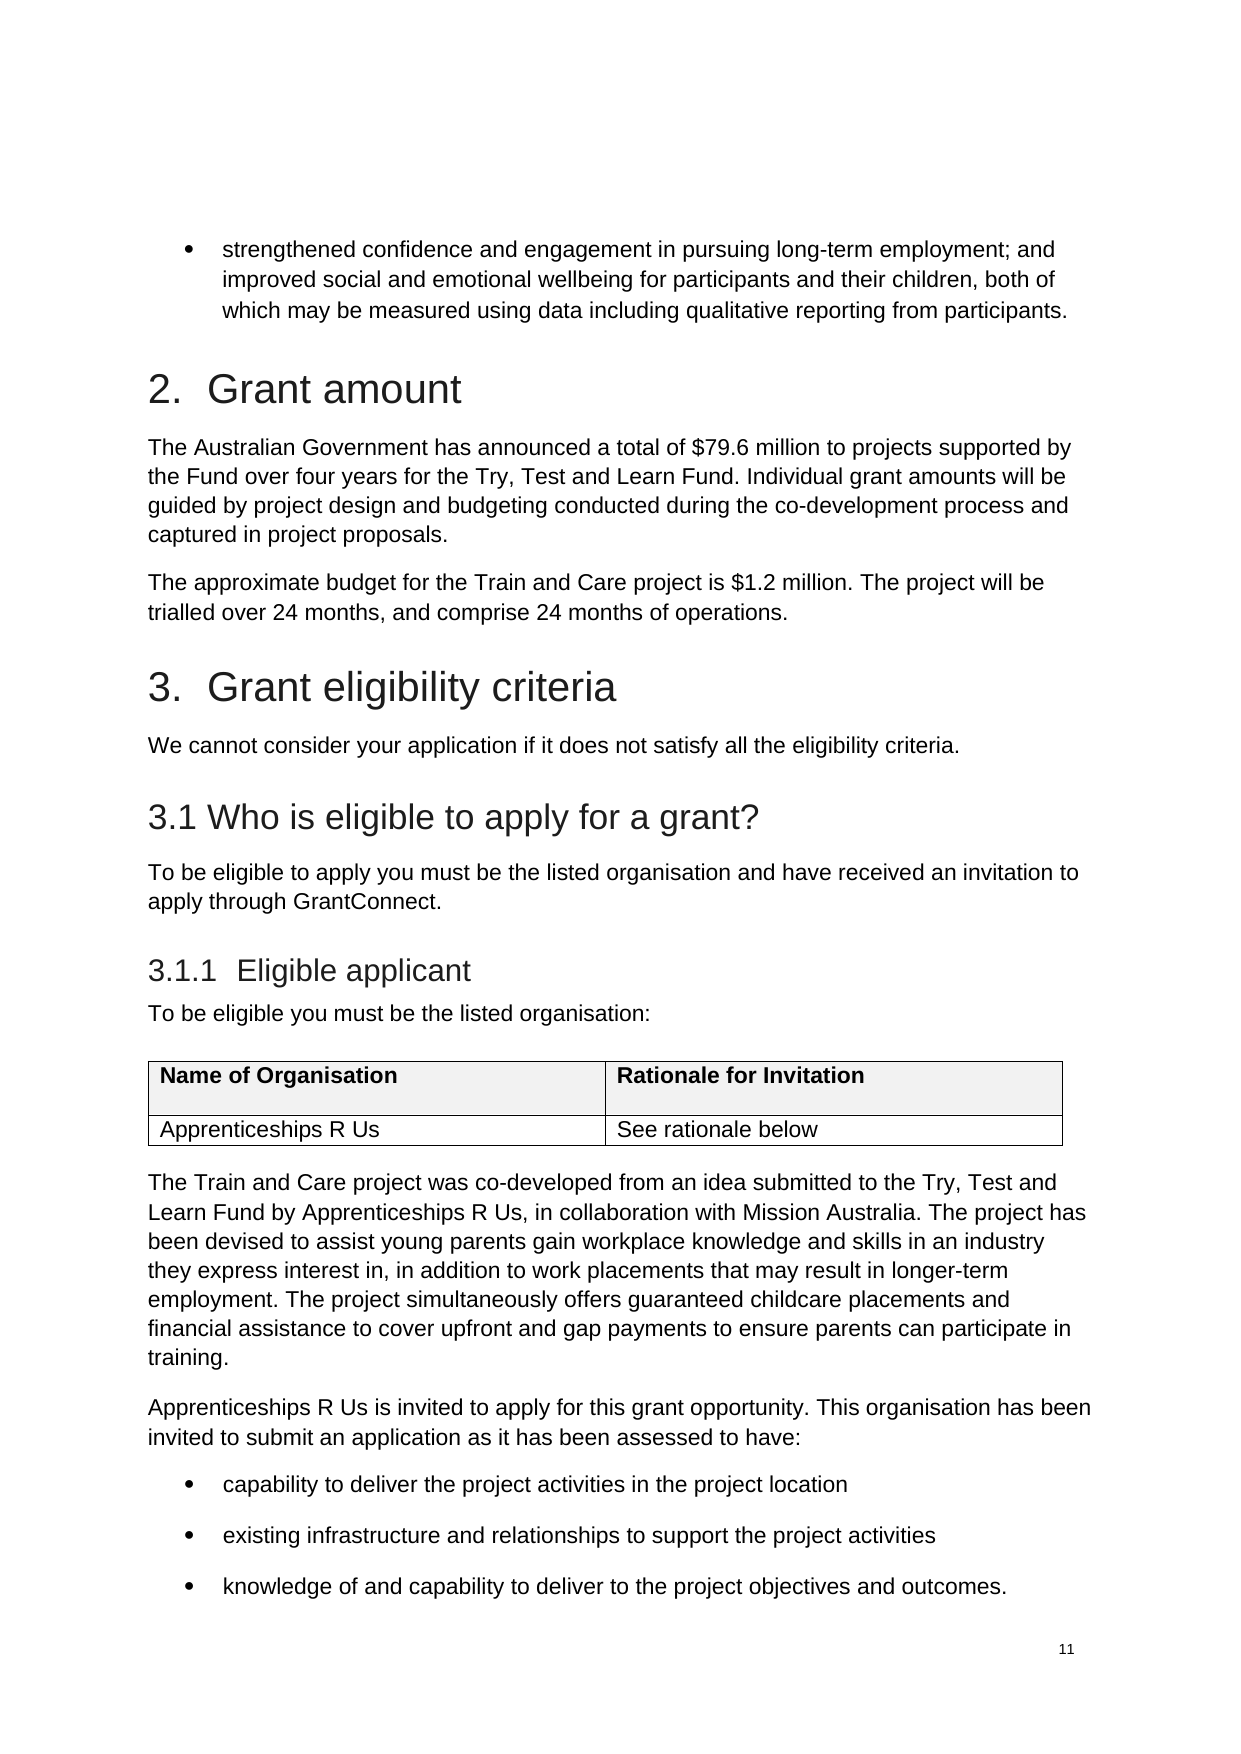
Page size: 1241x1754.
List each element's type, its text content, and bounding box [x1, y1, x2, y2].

text Apprenticeships R Us is invited to apply for this grant opportunity. This organisation has been invited to submit an application as it has been assessed to have: [148, 1392, 1092, 1450]
text We cannot consider your application if it does not satisfy all the eligibility criteria. [148, 729, 1092, 758]
list existing infrastructure and relationships to support the project activities [185, 1522, 1092, 1548]
subtitle Eligible applicant [148, 952, 1092, 988]
text The Train and Care project was co-developed from an idea submitted to the Try, Test and Learn Fund by Apprenticeships R Us, in collaboration with Mission Australia. The project has been devised to assist young parents gain workplace knowledge and skills in an industry they express interest in, in addition to work placements that may result in longer-term employment. The project simultaneously offers guaranteed childcare placements and financial assistance to cover upfront and gap payments to ensure parents can participate in training. [148, 1167, 1092, 1371]
text To be eligible you must be the listed organisation: [148, 1000, 1092, 1027]
subtitle Grant amount [148, 364, 1092, 412]
table_header Name of Organisation [149, 1062, 605, 1114]
text To be eligible to apply you must be the listed organisation and have received an invitation to apply through GrantConnect. [148, 856, 1092, 914]
text The Australian Government has announced a total of $79.6 million to projects supported by the Fund over four years for the Try, Test and Learn Fund. Individual grant amounts will be guided by project design and budgeting conducted during the co-development process and captured in project proposals. [148, 431, 1092, 548]
list capability to deliver the project activities in the project location [185, 1471, 1092, 1497]
table_header Rationale for Invitation [606, 1062, 1062, 1114]
table_cell See rationale below [606, 1116, 1062, 1145]
subtitle Who is eligible to apply for a grant? [148, 796, 1092, 837]
table_cell Apprenticeships R Us [149, 1116, 605, 1145]
subtitle Grant eligibility criteria [148, 662, 1092, 710]
text The approximate budget for the Train and Care project is $1.2 million. The project will be trialled over 24 months, and comprise 24 months of operations. [148, 566, 1092, 625]
list knowledge of and capability to deliver to the project objectives and outcomes. [185, 1573, 1092, 1599]
list strengthened confidence and engagement in pursuing long-term employment; and improved social and emotional wellbeing for participants and their children, both of which may be measured using data including qualitative reporting from participants. [185, 236, 1092, 323]
